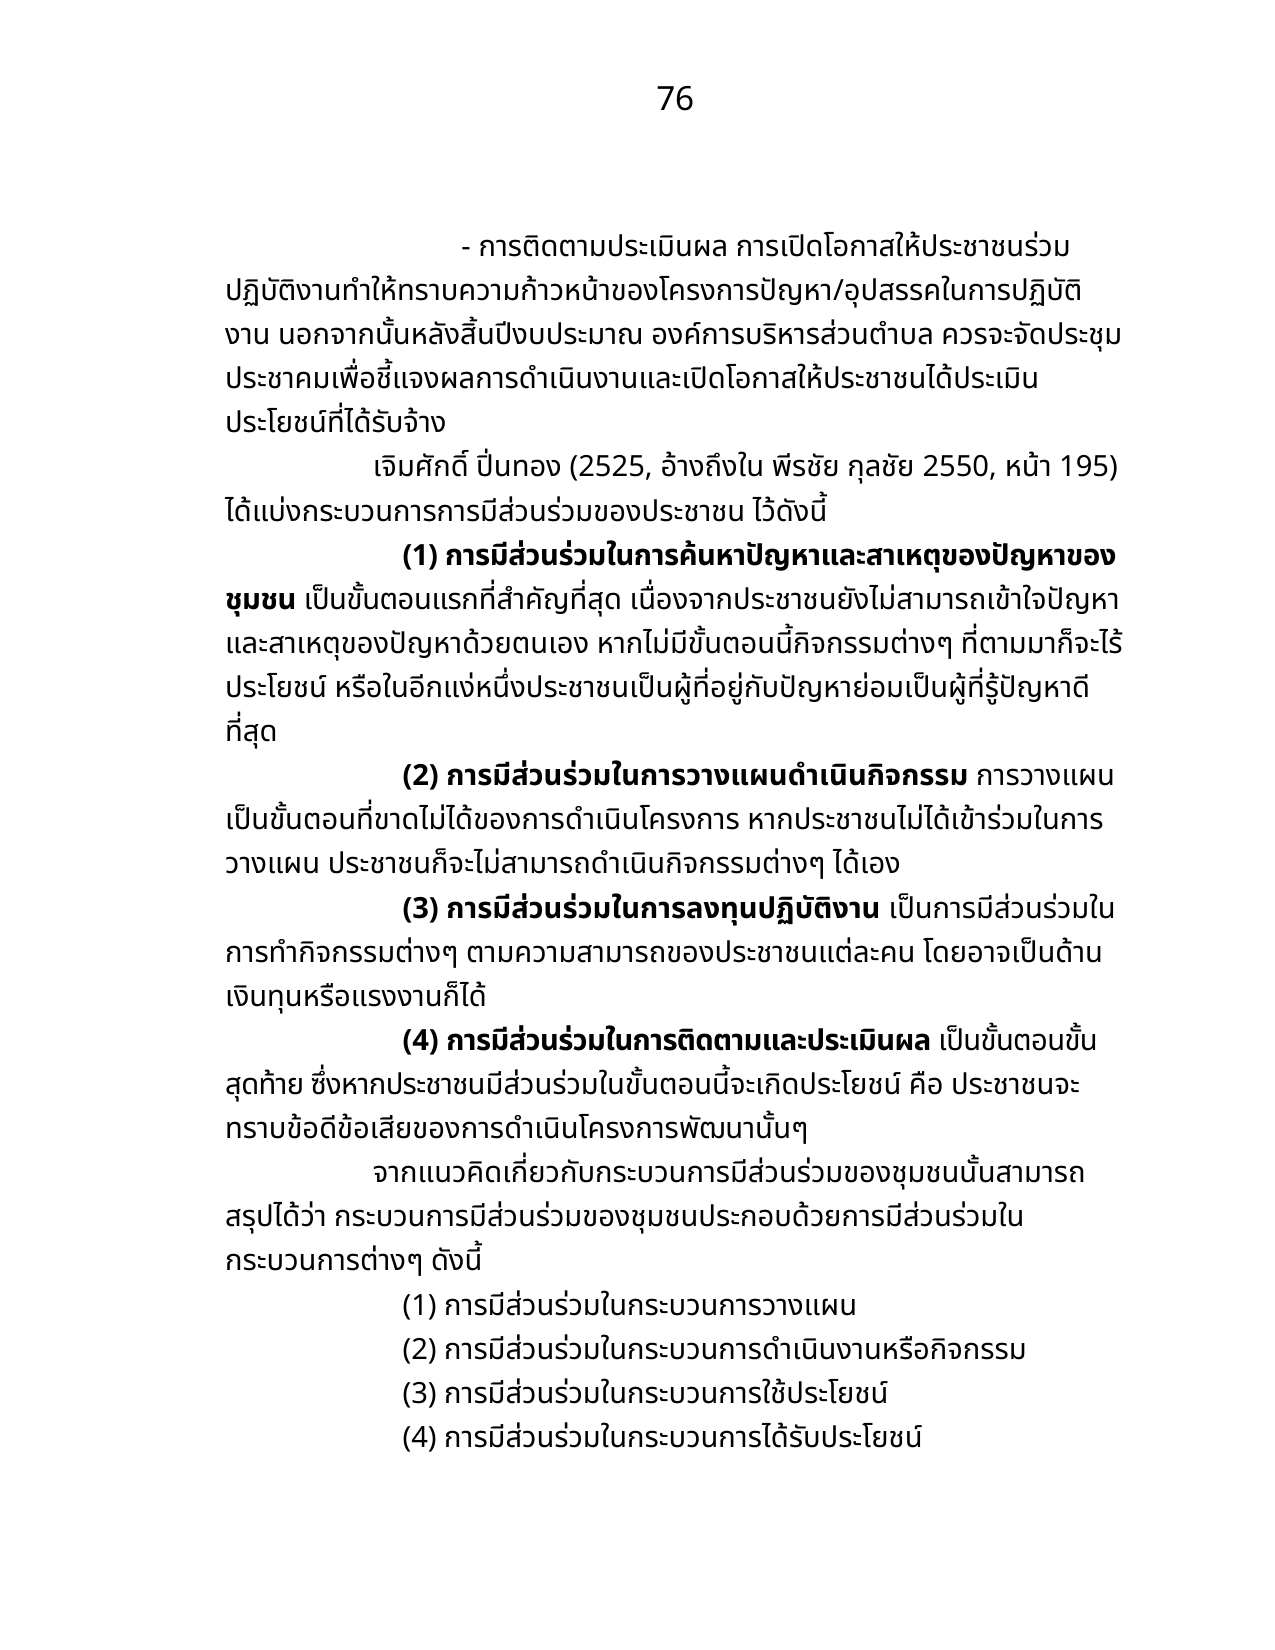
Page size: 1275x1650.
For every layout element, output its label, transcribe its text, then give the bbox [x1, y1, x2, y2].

text (1) การมีส่วนร่วมในกระบวนการวางแผน [225, 1284, 1125, 1328]
text เจิมศักดิ์ ปิ่นทอง (2525, อ้างถึงใน พีรชัย กุลชัย 2550, หน้า 195) ได้แบ่งกระบวนการการมีส่วนร่วมของประชาชน ไว้ดังนี้ [225, 446, 1125, 534]
text (4) การมีส่วนร่วมในการติดตามและประเมินผล เป็นขั้นตอนขั้นสุดท้าย ซึ่งหากประชาชนมีส่วนร่วมในขั้นตอนนี้จะเกิดประโยชน์ คือ ประชาชนจะทราบข้อดีข้อเสียของการดำเนินโครงการพัฒนานั้นๆ [225, 1019, 1125, 1152]
text จากแนวคิดเกี่ยวกับกระบวนการมีส่วนร่วมของชุมชนนั้นสามารถสรุปได้ว่า กระบวนการมีส่วนร่วมของชุมชนประกอบด้วยการมีส่วนร่วมในกระบวนการต่างๆ ดังนี้ [225, 1152, 1125, 1284]
text (3) การมีส่วนร่วมในการลงทุนปฏิบัติงาน เป็นการมีส่วนร่วมในการทำกิจกรรมต่างๆ ตามความสามารถของประชาชนแต่ละคน โดยอาจเป็นด้านเงินทุนหรือแรงงานก็ได้ [225, 887, 1125, 1019]
text (2) การมีส่วนร่วมในกระบวนการดำเนินงานหรือกิจกรรม [225, 1328, 1125, 1372]
text (1) การมีส่วนร่วมในการค้นหาปัญหาและสาเหตุของปัญหาของชุมชน เป็นขั้นตอนแรกที่สำคัญที่สุด เนื่องจากประชาชนยังไม่สามารถเข้าใจปัญหาและสาเหตุของปัญหาด้วยตนเอง หากไม่มีขั้นตอนนี้กิจกรรมต่างๆ ที่ตามมาก็จะไร้ประโยชน์ หรือในอีกแง่หนึ่งประชาชนเป็นผู้ที่อยู่กับปัญหาย่อมเป็นผู้ที่รู้ปัญหาดีที่สุด [225, 534, 1125, 754]
text (2) การมีส่วนร่วมในการวางแผนดำเนินกิจกรรม การวางแผนเป็นขั้นตอนที่ขาดไม่ได้ของการดำเนินโครงการ หากประชาชนไม่ได้เข้าร่วมในการวางแผน ประชาชนก็จะไม่สามารถดำเนินกิจกรรมต่างๆ ได้เอง [225, 754, 1125, 887]
text (4) การมีส่วนร่วมในกระบวนการได้รับประโยชน์ [225, 1417, 1125, 1461]
text (3) การมีส่วนร่วมในกระบวนการใช้ประโยชน์ [225, 1372, 1125, 1417]
text - การติดตามประเมินผล การเปิดโอกาสให้ประชาชนร่วมปฏิบัติงานทำให้ทราบความก้าวหน้าของโครงการปัญหา/อุปสรรคในการปฏิบัติงาน นอกจากนั้นหลังสิ้นปีงบประมาณ องค์การบริหารส่วนตำบล ควรจะจัดประชุมประชาคมเพื่อชี้แจงผลการดำเนินงานและเปิดโอกาสให้ประชาชนได้ประเมินประโยชน์ที่ได้รับจ้าง [225, 225, 1125, 446]
